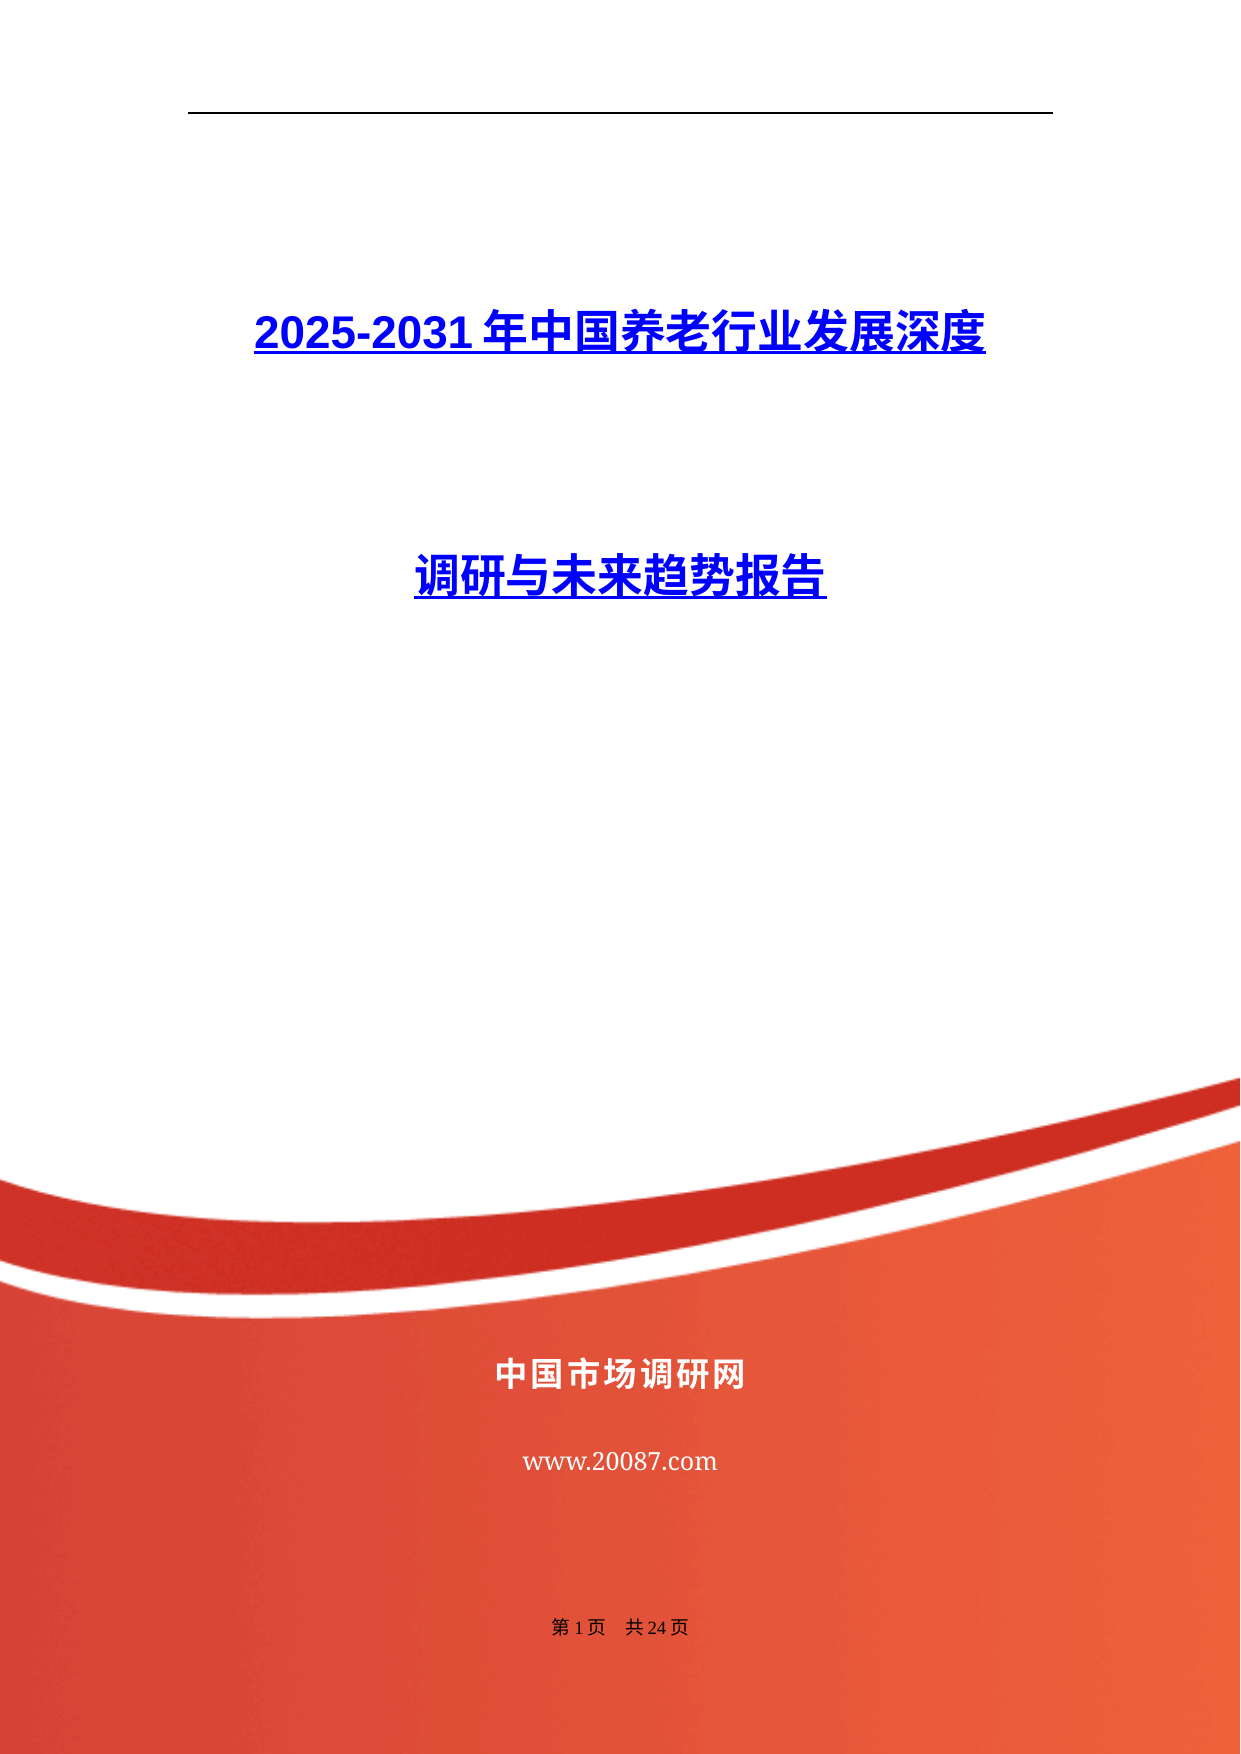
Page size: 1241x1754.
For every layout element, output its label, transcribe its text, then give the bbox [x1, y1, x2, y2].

picture [0, 1006, 1241, 1754]
text www.20087.com [187, 1428, 1053, 1493]
table_header 2025-2031年中国养老行业发展深度调研与未来趋势报告 [188, 207, 1053, 773]
subtitle 中国市场调研网 [187, 1339, 1053, 1404]
